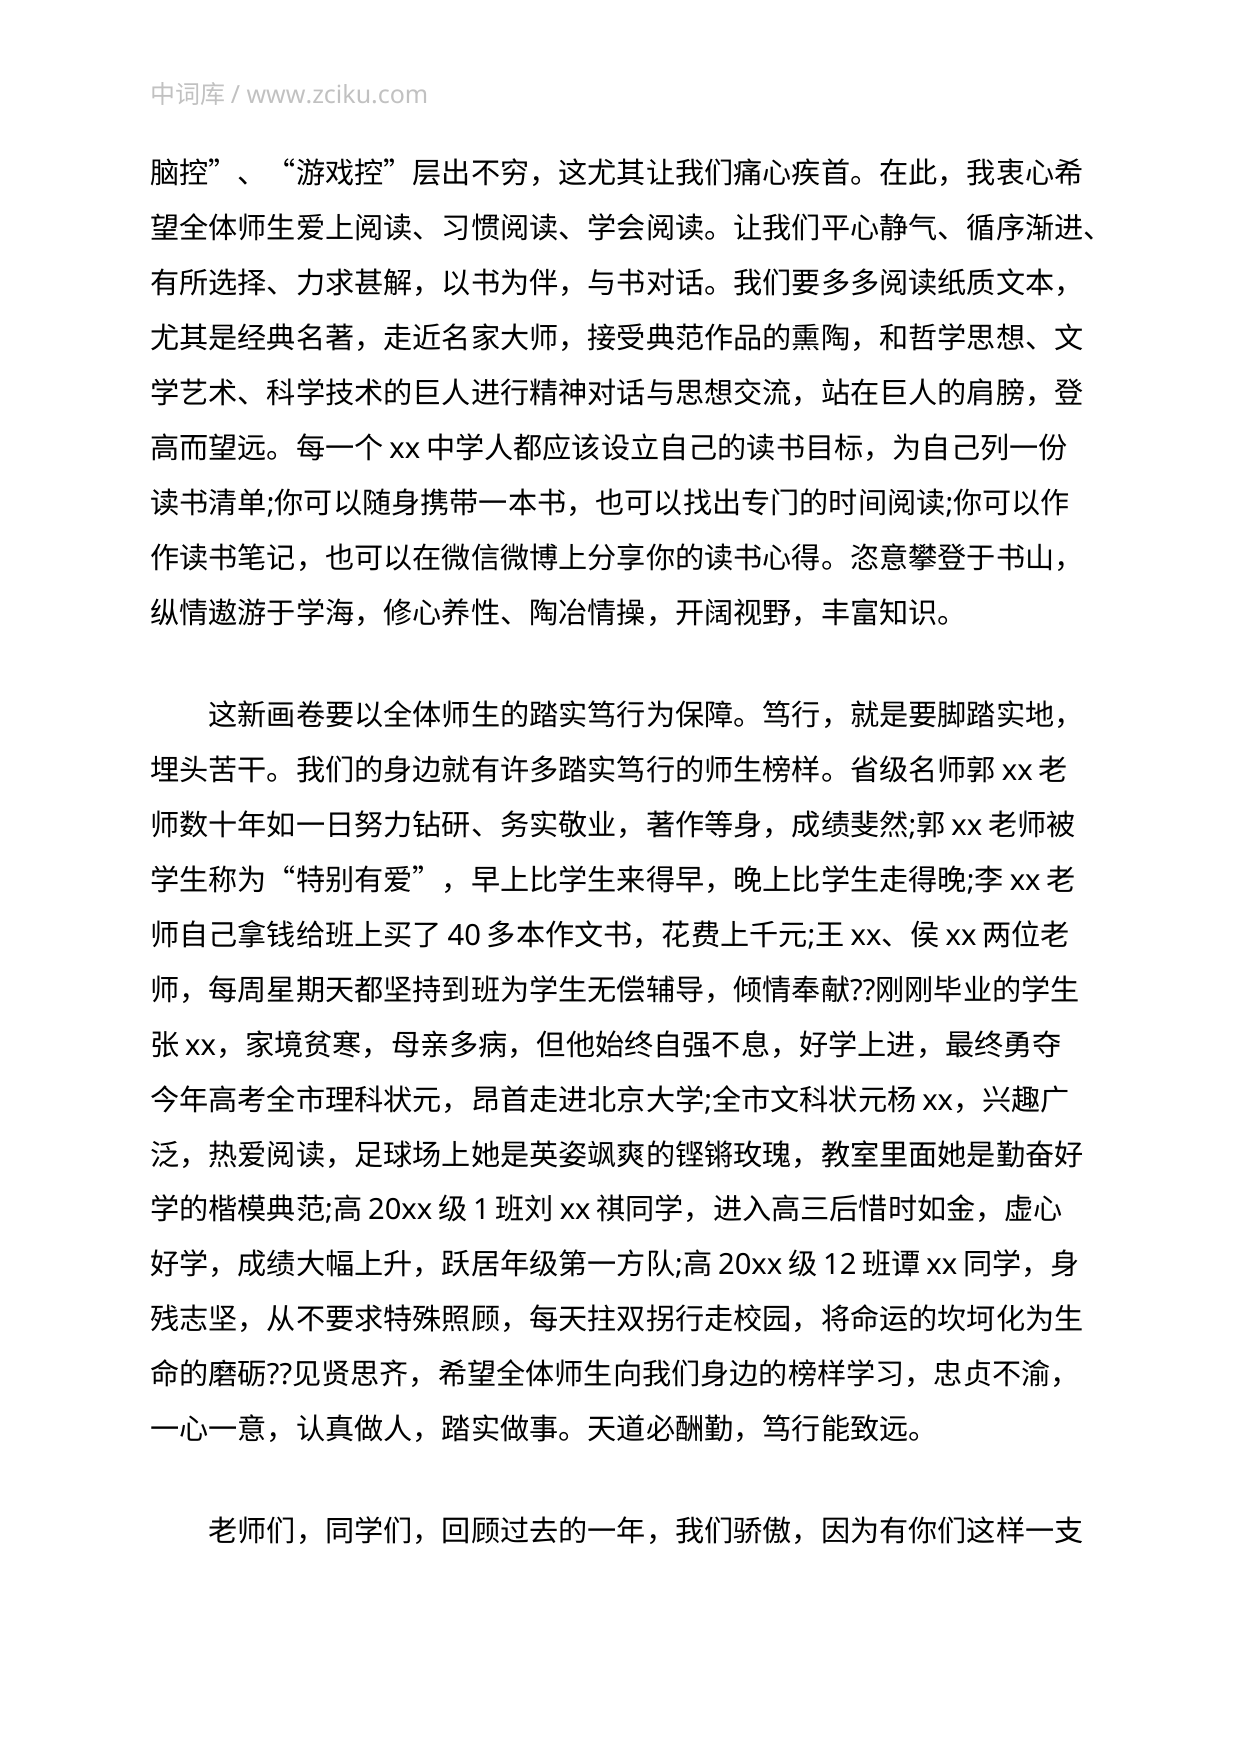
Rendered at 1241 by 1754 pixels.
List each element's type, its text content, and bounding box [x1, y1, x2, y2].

text 这新画卷要以全体师生的踏实笃行为保障。笃行，就是要脚踏实地，埋头苦干。我们的身边就有许多踏实笃行的师生榜样。省级名师郭xx老师数十年如一日努力钻研、务实敬业，著作等身，成绩斐然;郭xx老师被学生称为“特别有爱”，早上比学生来得早，晚上比学生走得晚;李xx老师自己拿钱给班上买了40多本作文书，花费上千元;王xx、侯xx两位老师，每周星期天都坚持到班为学生无偿辅导，倾情奉献??刚刚毕业的学生张xx，家境贫寒，母亲多病，但他始终自强不息，好学上进，最终勇夺今年高考全市理科状元，昂首走进北京大学;全市文科状元杨xx，兴趣广泛，热爱阅读，足球场上她是英姿飒爽的铿锵玫瑰，教室里面她是勤奋好学的楷模典范;高20xx级1班刘xx祺同学，进入高三后惜时如金，虚心好学，成绩大幅上升，跃居年级第一方队;高20xx级12班谭xx同学，身残志坚，从不要求特殊照顾，每天拄双拐行走校园，将命运的坎坷化为生命的磨砺??见贤思齐，希望全体师生向我们身边的榜样学习，忠贞不渝，一心一意，认真做人，踏实做事。天道必酬勤，笃行能致远。 [150, 691, 1090, 1448]
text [150, 150, 1090, 632]
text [150, 1508, 1090, 1550]
